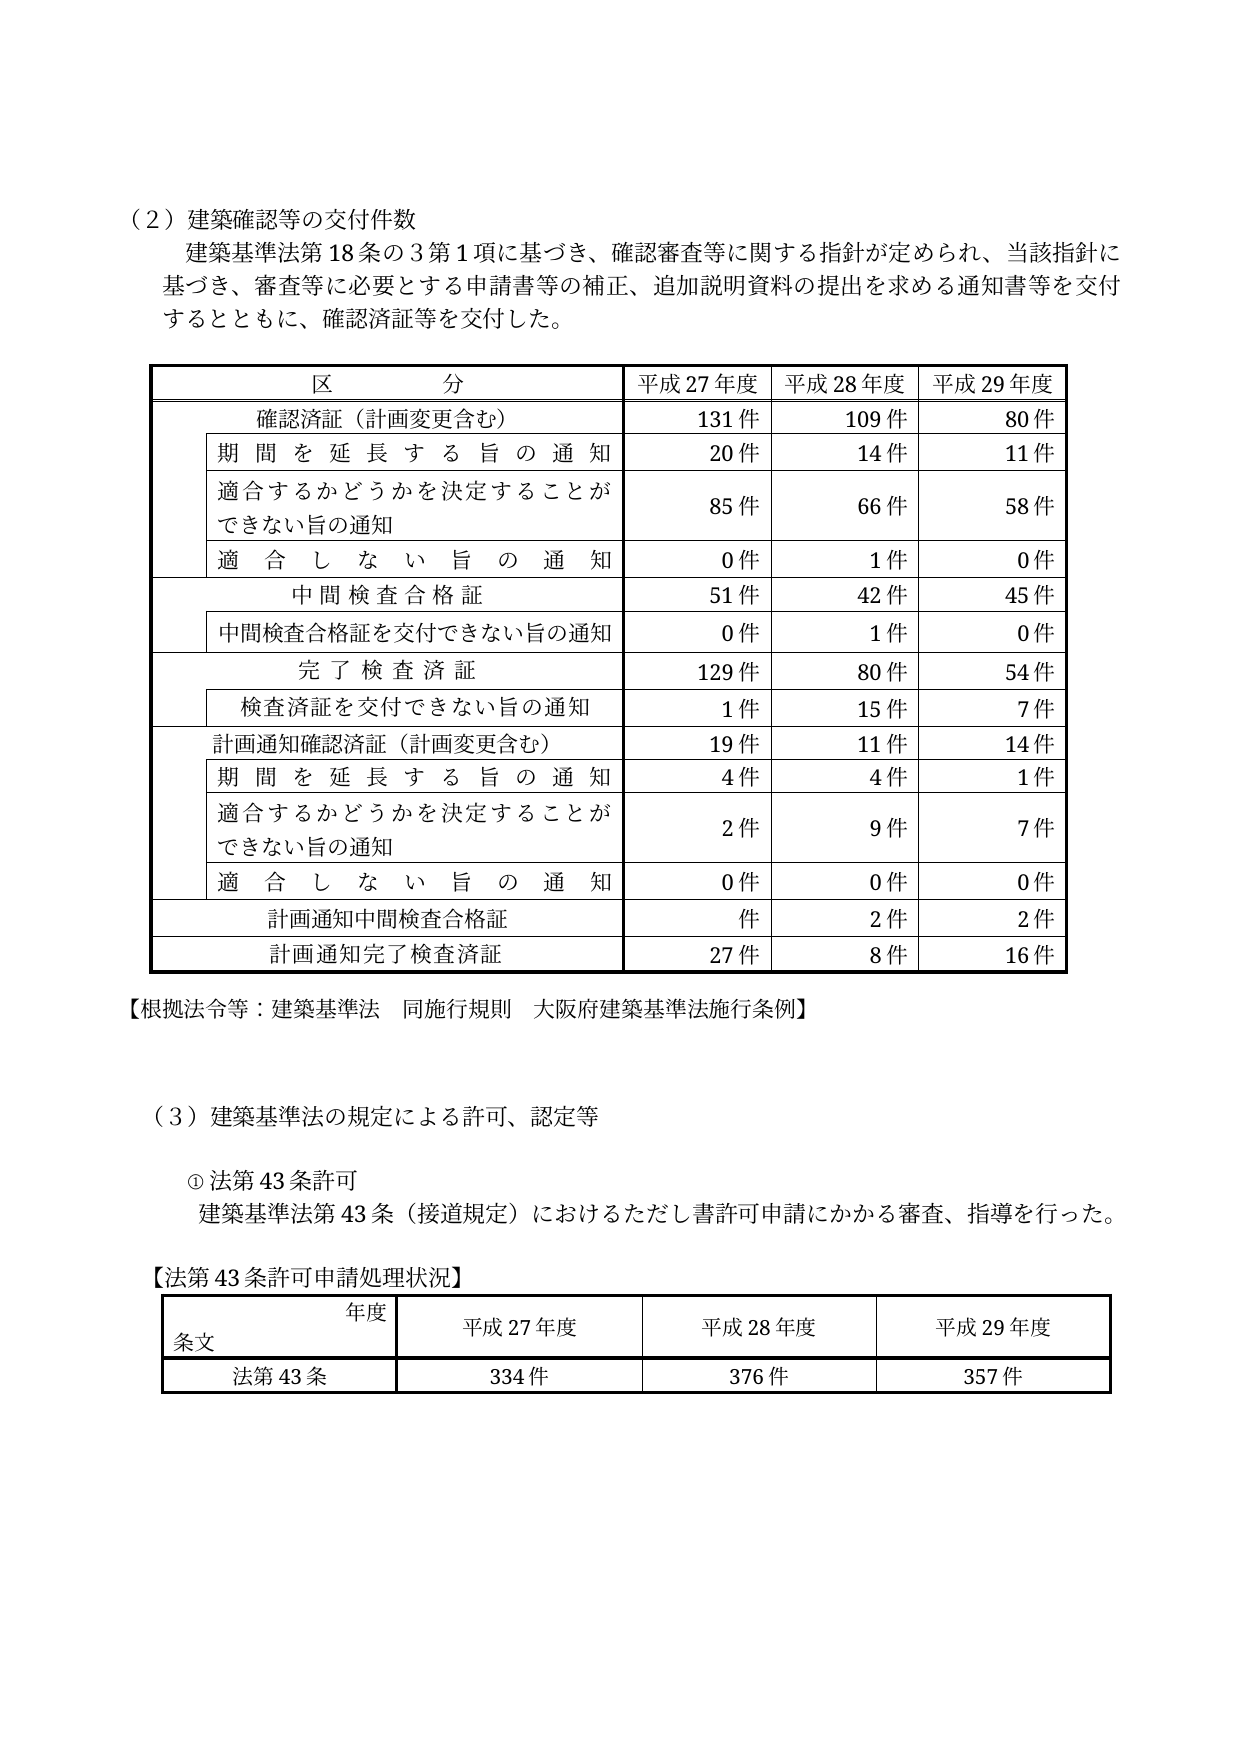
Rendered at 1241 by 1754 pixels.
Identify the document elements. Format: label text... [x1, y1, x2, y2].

table_cell 0件 [625, 863, 771, 899]
table_cell 80件 [919, 402, 1065, 433]
table_cell 4件 [772, 760, 918, 792]
table_cell 0件 [919, 541, 1065, 577]
table_cell 確認済証（計画変更含む） [153, 402, 622, 433]
table_cell 58件 [919, 471, 1065, 540]
table_header 平成28年度 [643, 1297, 876, 1356]
table_cell 7件 [919, 690, 1065, 726]
table_cell [153, 689, 206, 726]
table_cell 法第43条 [164, 1360, 395, 1391]
table_cell 中間検査合格証を交付できない旨の通知 [207, 612, 622, 652]
table_cell 計画通知完了検査済証 [153, 937, 622, 970]
table_cell 131件 [625, 402, 771, 433]
table_cell 14件 [919, 727, 1065, 759]
table_cell 14件 [772, 434, 918, 470]
table_cell [153, 611, 206, 652]
text 建築基準法第43条（接道規定）におけるただし書許可申請にかかる審査、指導を行った。 [118, 1196, 1122, 1229]
table_cell 51件 [625, 578, 771, 611]
table_cell 129件 [625, 653, 771, 689]
table_cell 1件 [919, 760, 1065, 792]
table_cell 11件 [772, 727, 918, 759]
table_cell 1件 [772, 612, 918, 652]
table_cell 66件 [772, 471, 918, 540]
table_cell 54件 [919, 653, 1065, 689]
table_cell 20件 [625, 434, 771, 470]
table_cell 件 [625, 900, 771, 936]
table_cell 334件 [398, 1360, 642, 1391]
table_cell 11件 [919, 434, 1065, 470]
table_cell 0件 [625, 541, 771, 577]
table_cell 期間を延長する旨の通知 [207, 760, 622, 792]
table_cell 検査済証を交付できない旨の通知 [207, 690, 622, 726]
table_cell 2件 [625, 793, 771, 862]
table_cell 9件 [772, 793, 918, 862]
table_cell 期間を延長する旨の通知 [207, 434, 622, 470]
table_cell 109件 [772, 402, 918, 433]
table_header 区 分 [153, 367, 622, 399]
table_cell 2件 [772, 900, 918, 936]
table_cell [153, 759, 206, 899]
table_cell 19件 [625, 727, 771, 759]
table_header 平成27年度 [398, 1297, 642, 1356]
table_cell 1件 [625, 690, 771, 726]
table_cell 適合するかどうかを決定することが できない旨の通知 [207, 471, 622, 540]
table_cell 42件 [772, 578, 918, 611]
text （３）建築基準法の規定による許可、認定等 [118, 1099, 1122, 1132]
table_cell 計画通知確認済証（計画変更含む） [153, 727, 622, 759]
table_cell 45件 [919, 578, 1065, 611]
table_cell 376件 [643, 1360, 876, 1391]
table_cell 27件 [625, 937, 771, 970]
text 【法第43条許可申請処理状況】 [118, 1260, 1122, 1293]
table_cell 完了検査済証 [153, 653, 622, 689]
table_cell 16件 [919, 937, 1065, 970]
text ①法第43条許可 [118, 1163, 1122, 1196]
table_cell 15件 [772, 690, 918, 726]
table_cell 適合しない旨の通知 [207, 541, 622, 577]
table_header 平成28年度 [772, 367, 918, 399]
table_cell 7件 [919, 793, 1065, 862]
table_cell 0件 [625, 612, 771, 652]
table_cell 4件 [625, 760, 771, 792]
table_cell 2件 [919, 900, 1065, 936]
table_cell 85件 [625, 471, 771, 540]
text 建築基準法第18条の３第1項に基づき、確認審査等に関する指針が定められ、当該指針に基づき、審査等に必要とする申請書等の補正、追加説明資料の提出を求める通知書等を交付するとともに、確認済証等を交付した。 [162, 235, 1122, 334]
table_cell 適合しない旨の通知 [207, 863, 622, 899]
table_header 年度 条文 [164, 1297, 395, 1356]
table_cell 8件 [772, 937, 918, 970]
table_cell 中間検査合格証 [153, 578, 622, 611]
text 【根拠法令等：建築基準法 同施行規則 大阪府建築基準法施行条例】 [118, 992, 1122, 1024]
table_cell 1件 [772, 541, 918, 577]
table_cell 80件 [772, 653, 918, 689]
table_cell [153, 433, 206, 577]
table_header 平成29年度 [919, 367, 1065, 399]
table_cell 357件 [877, 1360, 1109, 1391]
table_cell 計画通知中間検査合格証 [153, 900, 622, 936]
table_cell 適合するかどうかを決定することが できない旨の通知 [207, 793, 622, 862]
text （２）建築確認等の交付件数 [118, 202, 1122, 235]
table_header 平成27年度 [625, 367, 771, 399]
table_cell 0件 [919, 863, 1065, 899]
table_cell 0件 [772, 863, 918, 899]
table_cell 0件 [919, 612, 1065, 652]
table_header 平成29年度 [877, 1297, 1109, 1356]
